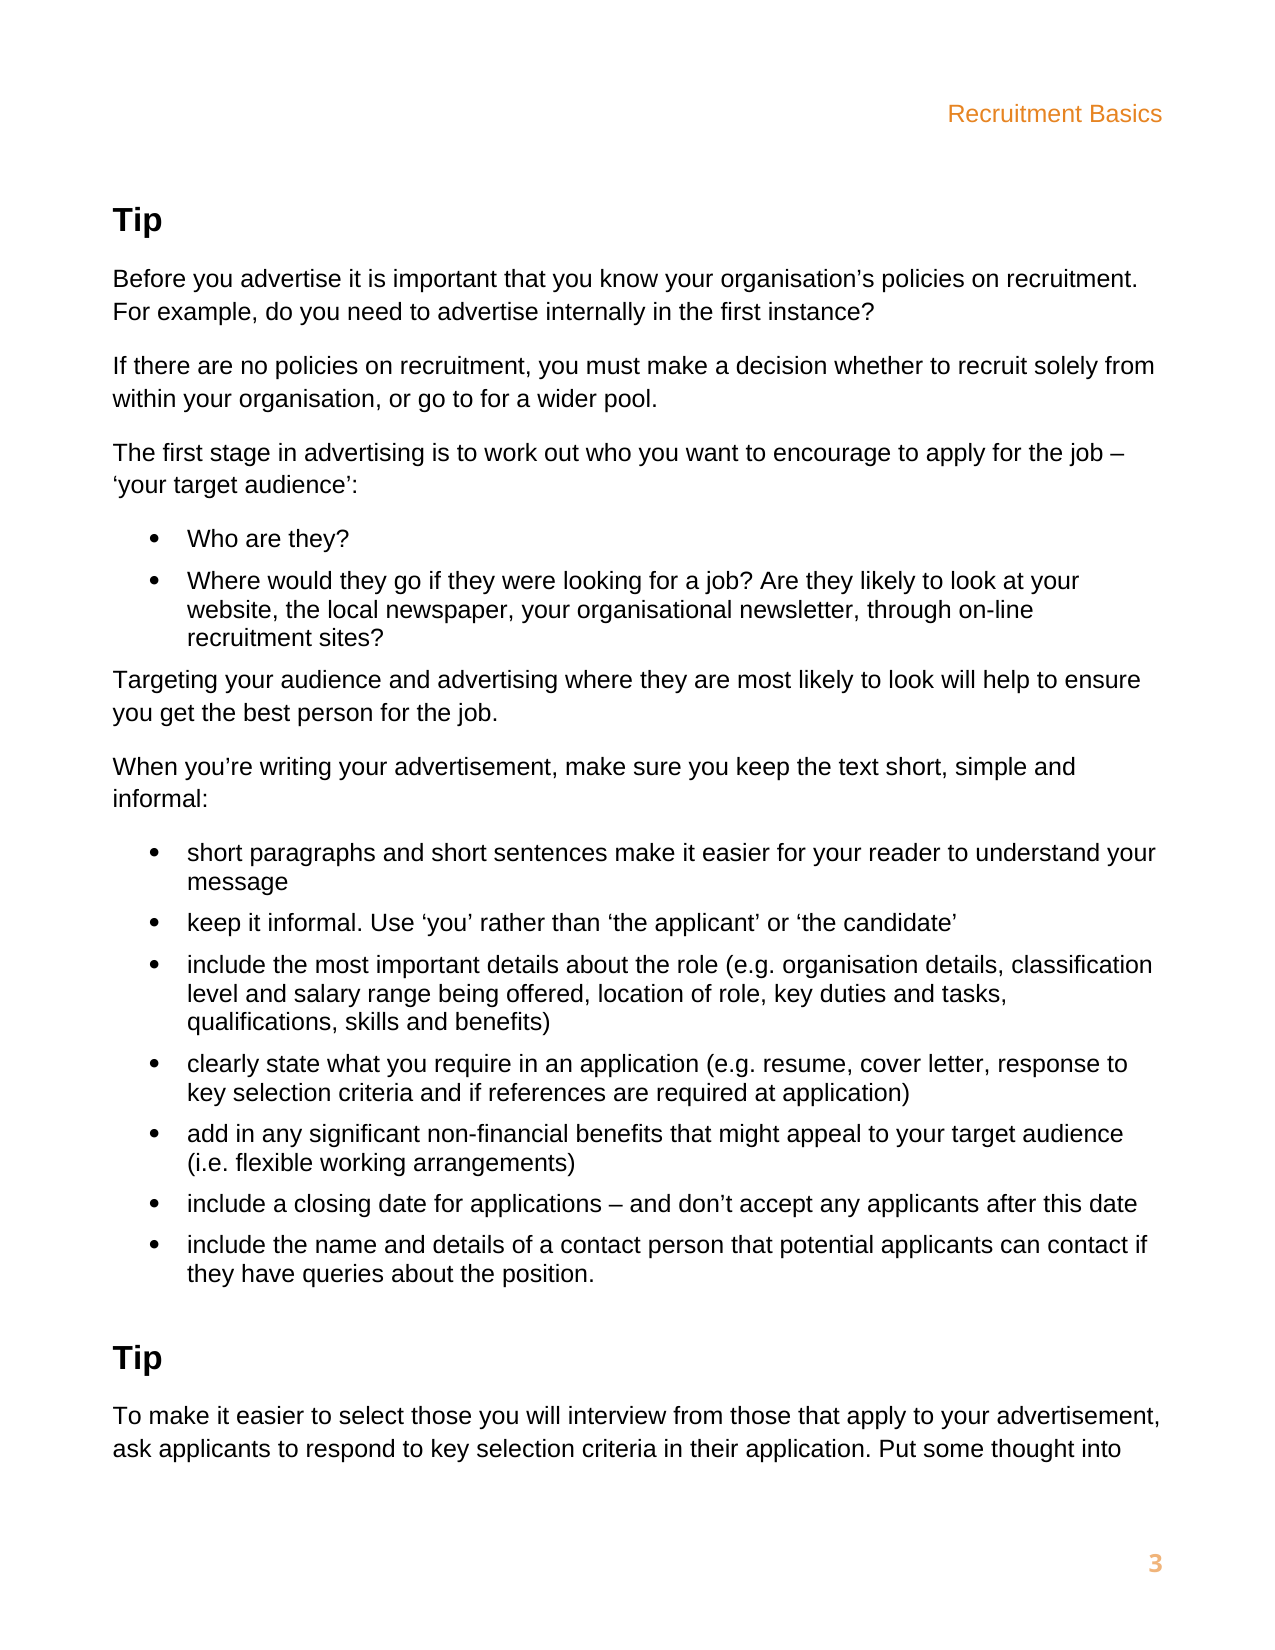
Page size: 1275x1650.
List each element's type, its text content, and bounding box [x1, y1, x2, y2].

text The first stage in advertising is to work out who you want to encourage to apply for the job – ‘your target audience’: [112, 437, 1162, 499]
list include the name and details of a contact person that potential applicants can contact if they have queries about the position. [150, 1230, 1162, 1288]
list keep it informal. Use ‘you’ rather than ‘the applicant’ or ‘the candidate’ [150, 908, 1162, 937]
text If there are no policies on recruitment, you must make a decision whether to recruit solely from within your organisation, or go to for a wider pool. [112, 351, 1162, 412]
list clearly state what you require in an application (e.g. resume, cover letter, response to key selection criteria and if references are required at application) [150, 1049, 1162, 1106]
list include a closing date for applications – and don’t accept any applicants after this date [150, 1189, 1162, 1218]
text Targeting your audience and advertising where they are most likely to look will help to ensure you get the best person for the job. [112, 664, 1162, 726]
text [112, 1401, 1162, 1463]
list include the most important details about the role (e.g. organisation details, classification level and salary range being offered, location of role, key duties and tasks, qualifications, skills and benefits) [150, 950, 1162, 1036]
text Before you advertise it is important that you know your organisation’s policies on recruitment. For example, do you need to advertise internally in the first instance? [112, 264, 1162, 326]
list Who are they? [150, 524, 1162, 553]
text When you’re writing your advertisement, make sure you keep the text short, simple and informal: [112, 751, 1162, 813]
subtitle Tip [112, 1338, 1162, 1376]
list short paragraphs and short sentences make it easier for your reader to understand your message [150, 838, 1162, 896]
subtitle Tip [112, 200, 1162, 239]
list Where would they go if they were looking for a job? Are they likely to look at your website, the local newspaper, your organisational newsletter, through on-line recruitment sites? [150, 566, 1162, 652]
list add in any significant non-financial benefits that might appeal to your target audience (i.e. flexible working arrangements) [150, 1119, 1162, 1176]
